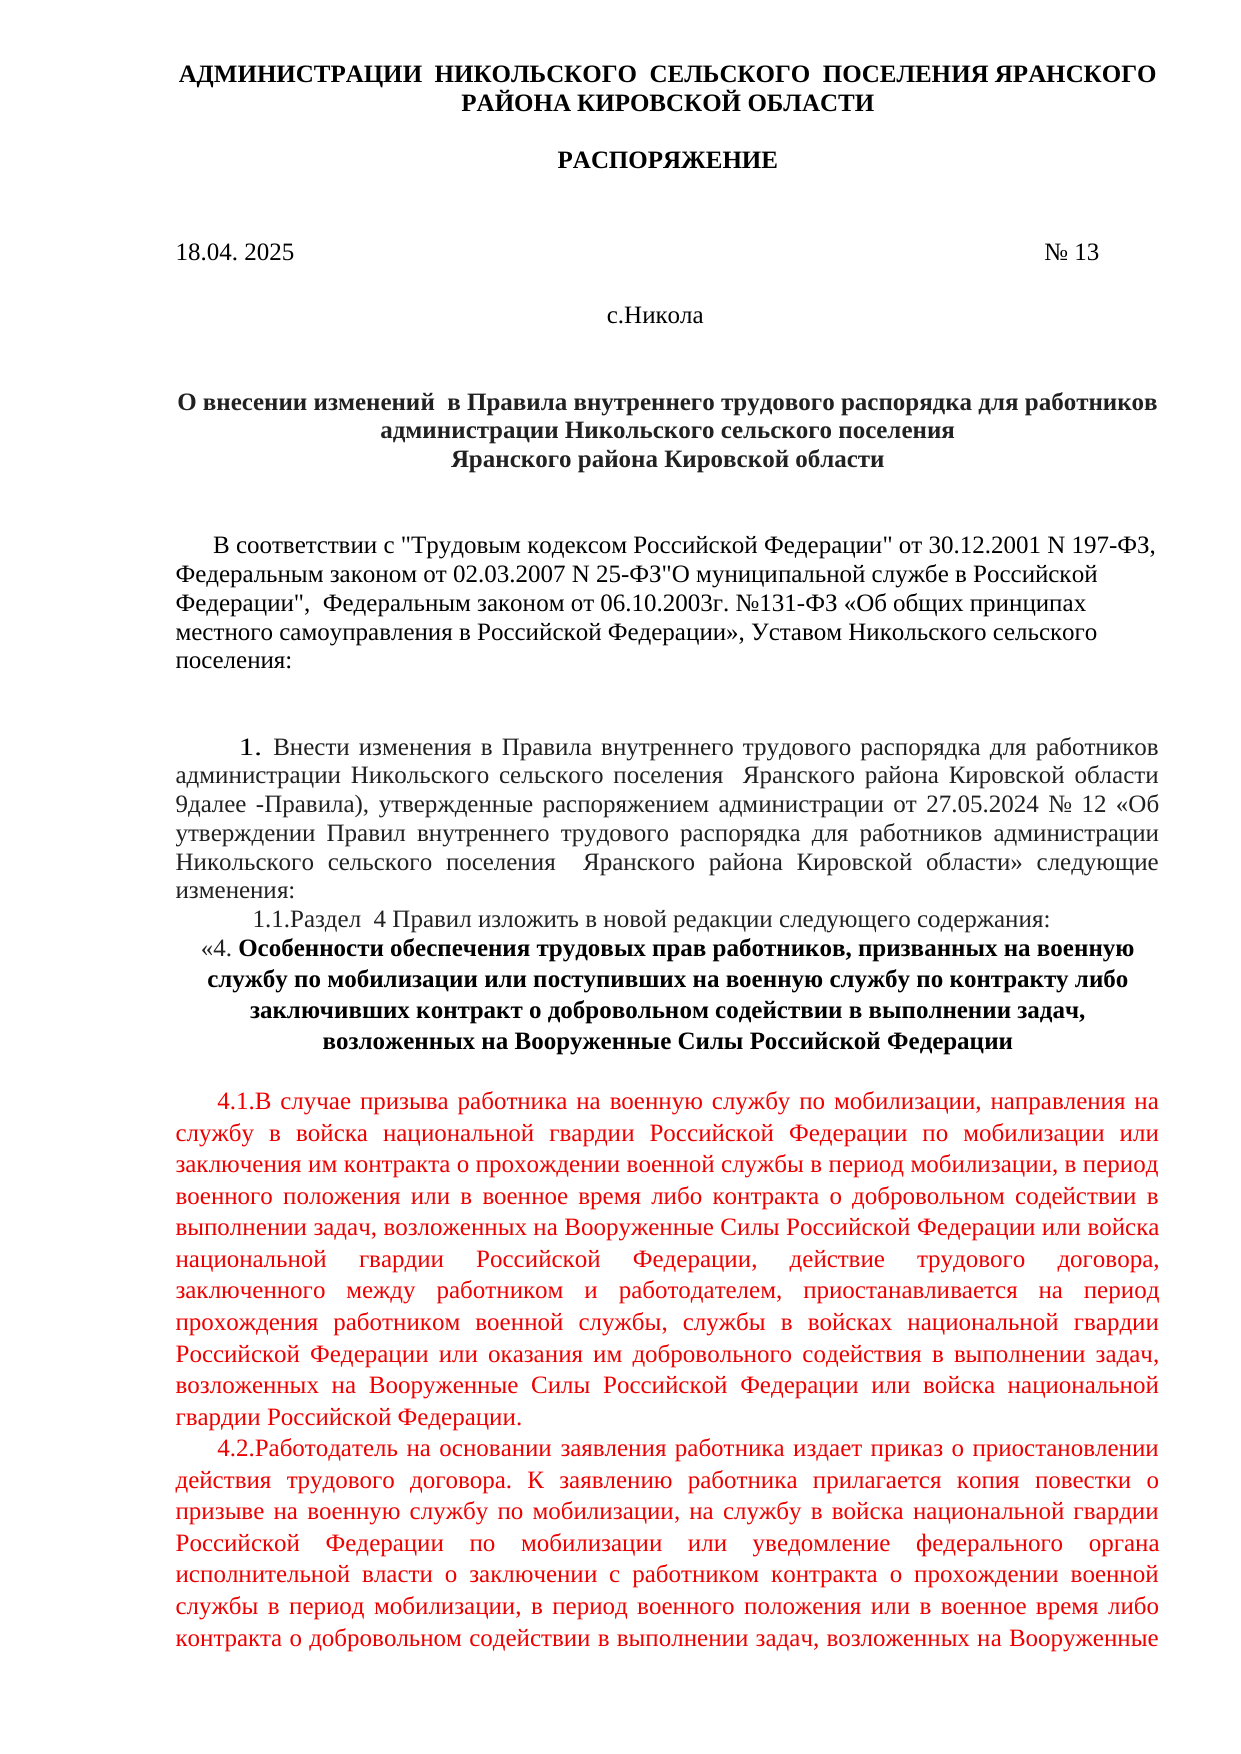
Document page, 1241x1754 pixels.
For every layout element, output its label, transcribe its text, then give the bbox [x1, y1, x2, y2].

text с.Никола [175, 300, 1160, 329]
text 1. Внести изменения в Правила внутреннего трудового распорядка для работников администрации Никольского сельского поселения Яранского района Кировской области 9далее -Правила), утвержденные распоряжением администрации от 27.05.2024 № 12 «Об утверждении Правил внутреннего трудового распорядка для работников администрации Никольского сельского поселения Яранского района Кировской области» следующие изменения: [175, 732, 1160, 904]
text В соответствии с "Трудовым кодексом Российской Федерации" от 30.12.2001 N 197-ФЗ, Федеральным законом от 02.03.2007 N 25-ФЗ"О муниципальной службе в Российской Федерации", Федеральным законом от 06.10.2003г. №131-ФЗ «Об общих принципах местного самоуправления в Российской Федерации», Уставом Никольского сельского поселения: [175, 530, 1160, 674]
text 18.04. 2025 № 13 [175, 237, 1160, 266]
text 1.1.Раздел 4 Правил изложить в новой редакции следующего содержания: [175, 904, 1160, 933]
text Яранского района Кировской области [175, 444, 1160, 473]
text О внесении изменений в Правила внутреннего трудового распорядка для работников администрации Никольского сельского поселения [175, 387, 1160, 444]
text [175, 1433, 1160, 1651]
text 4.1.В случае призыва работника на военную службу по мобилизации, направления на службу в войска национальной гвардии Российской Федерации по мобилизации или заключения им контракта о прохождении военной службы в период мобилизации, в период военного положения или в военное время либо контракта о добровольном содействии в выполнении задач, возложенных на Вооруженные Силы Российской Федерации или войска национальной гвардии Российской Федерации, действие трудового договора, заключенного между работником и работодателем, приостанавливается на период прохождения работником военной службы, службы в войсках национальной гвардии Российской Федерации или оказания им добровольного содействия в выполнении задач, возложенных на Вооруженные Силы Российской Федерации или войска национальной гвардии Российской Федерации. [175, 1086, 1160, 1431]
text «4. Особенности обеспечения трудовых прав работников, призванных на военную службу по мобилизации или поступивших на военную службу по контракту либо заключивших контракт о добровольном содействии в выполнении задач, возложенных на Вооруженные Силы Российской Федерации [175, 933, 1160, 1055]
text АДМИНИСТРАЦИИ НИКОЛЬСКОГО СЕЛЬСКОГО ПОСЕЛЕНИЯ ЯРАНСКОГО РАЙОНА КИРОВСКОЙ ОБЛАСТИ [175, 59, 1160, 117]
text РАСПОРЯЖЕНИЕ [175, 146, 1160, 174]
